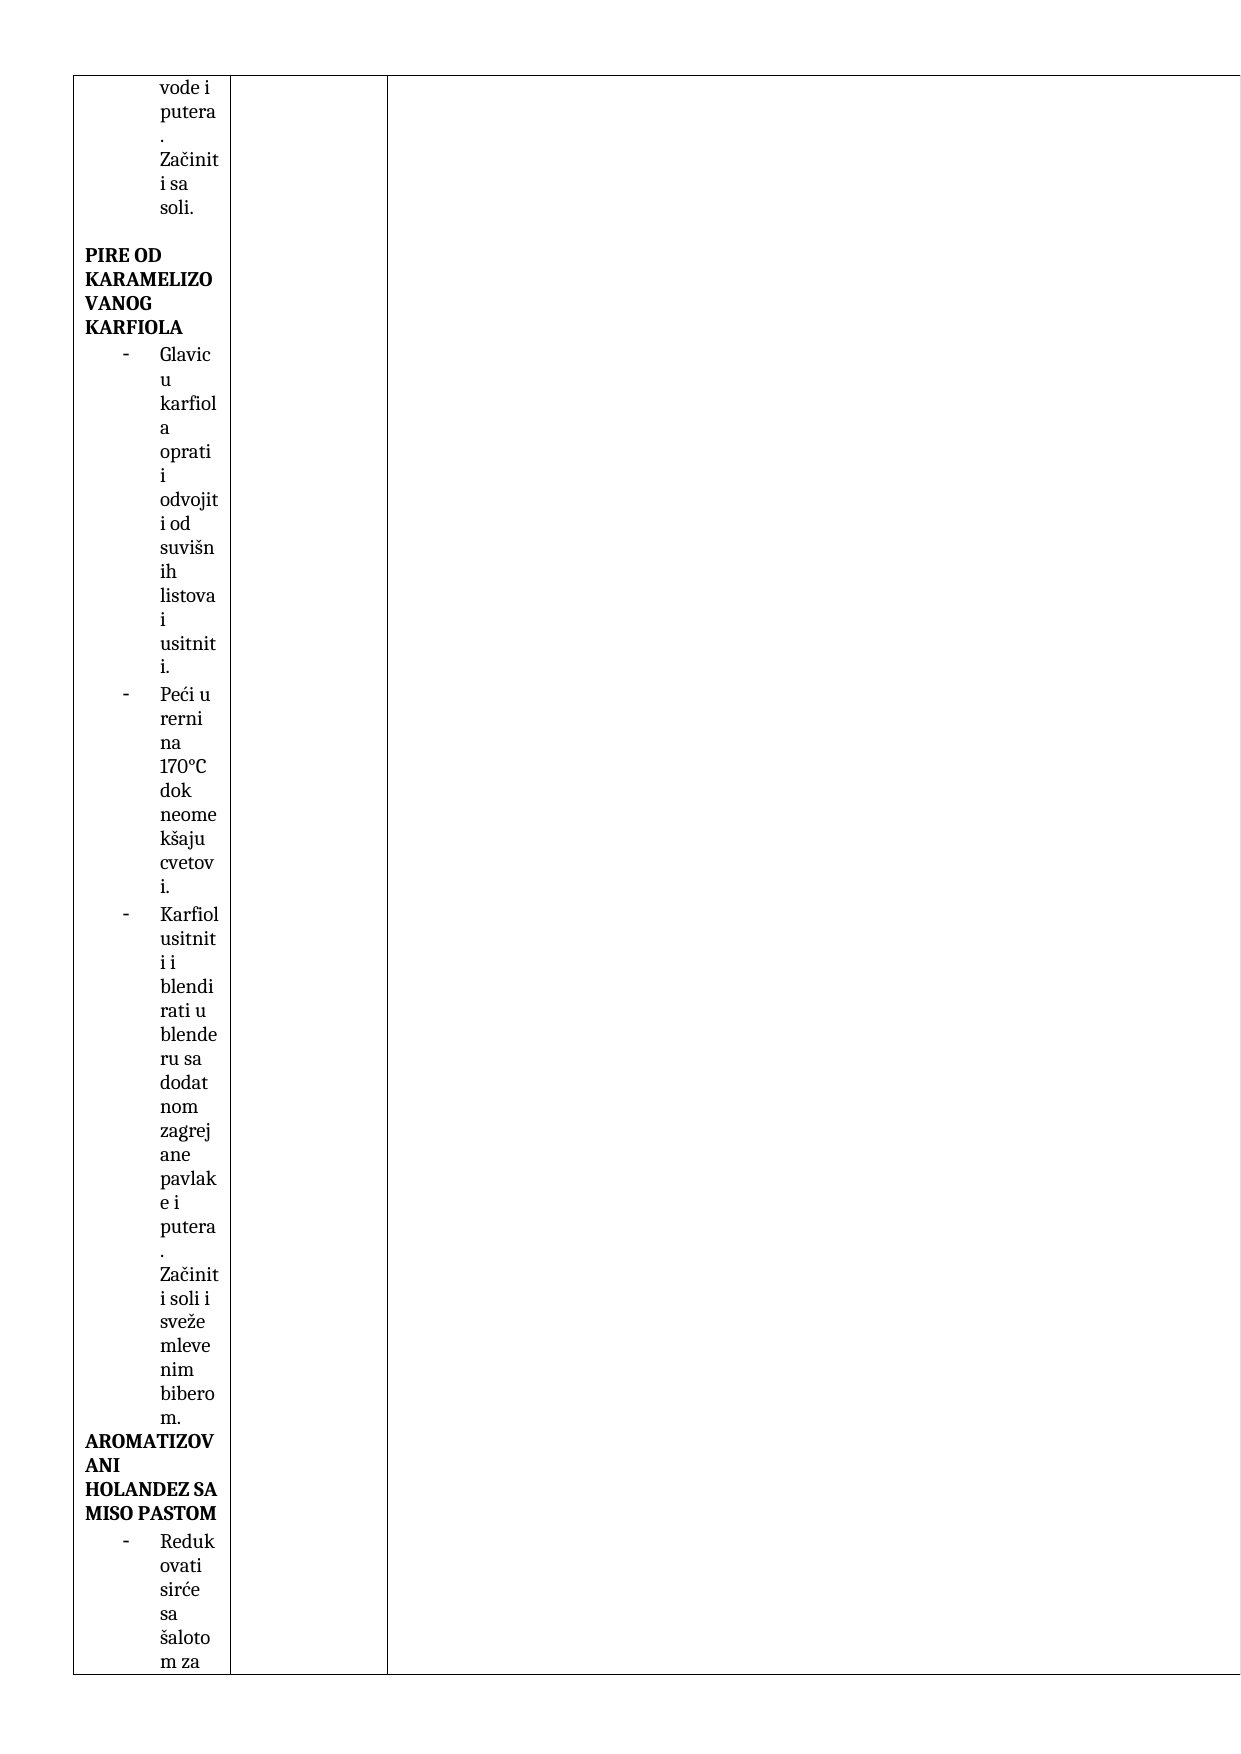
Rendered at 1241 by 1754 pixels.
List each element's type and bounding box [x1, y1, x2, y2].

table_cell [74, 76, 230, 1673]
table_cell [231, 76, 387, 1673]
